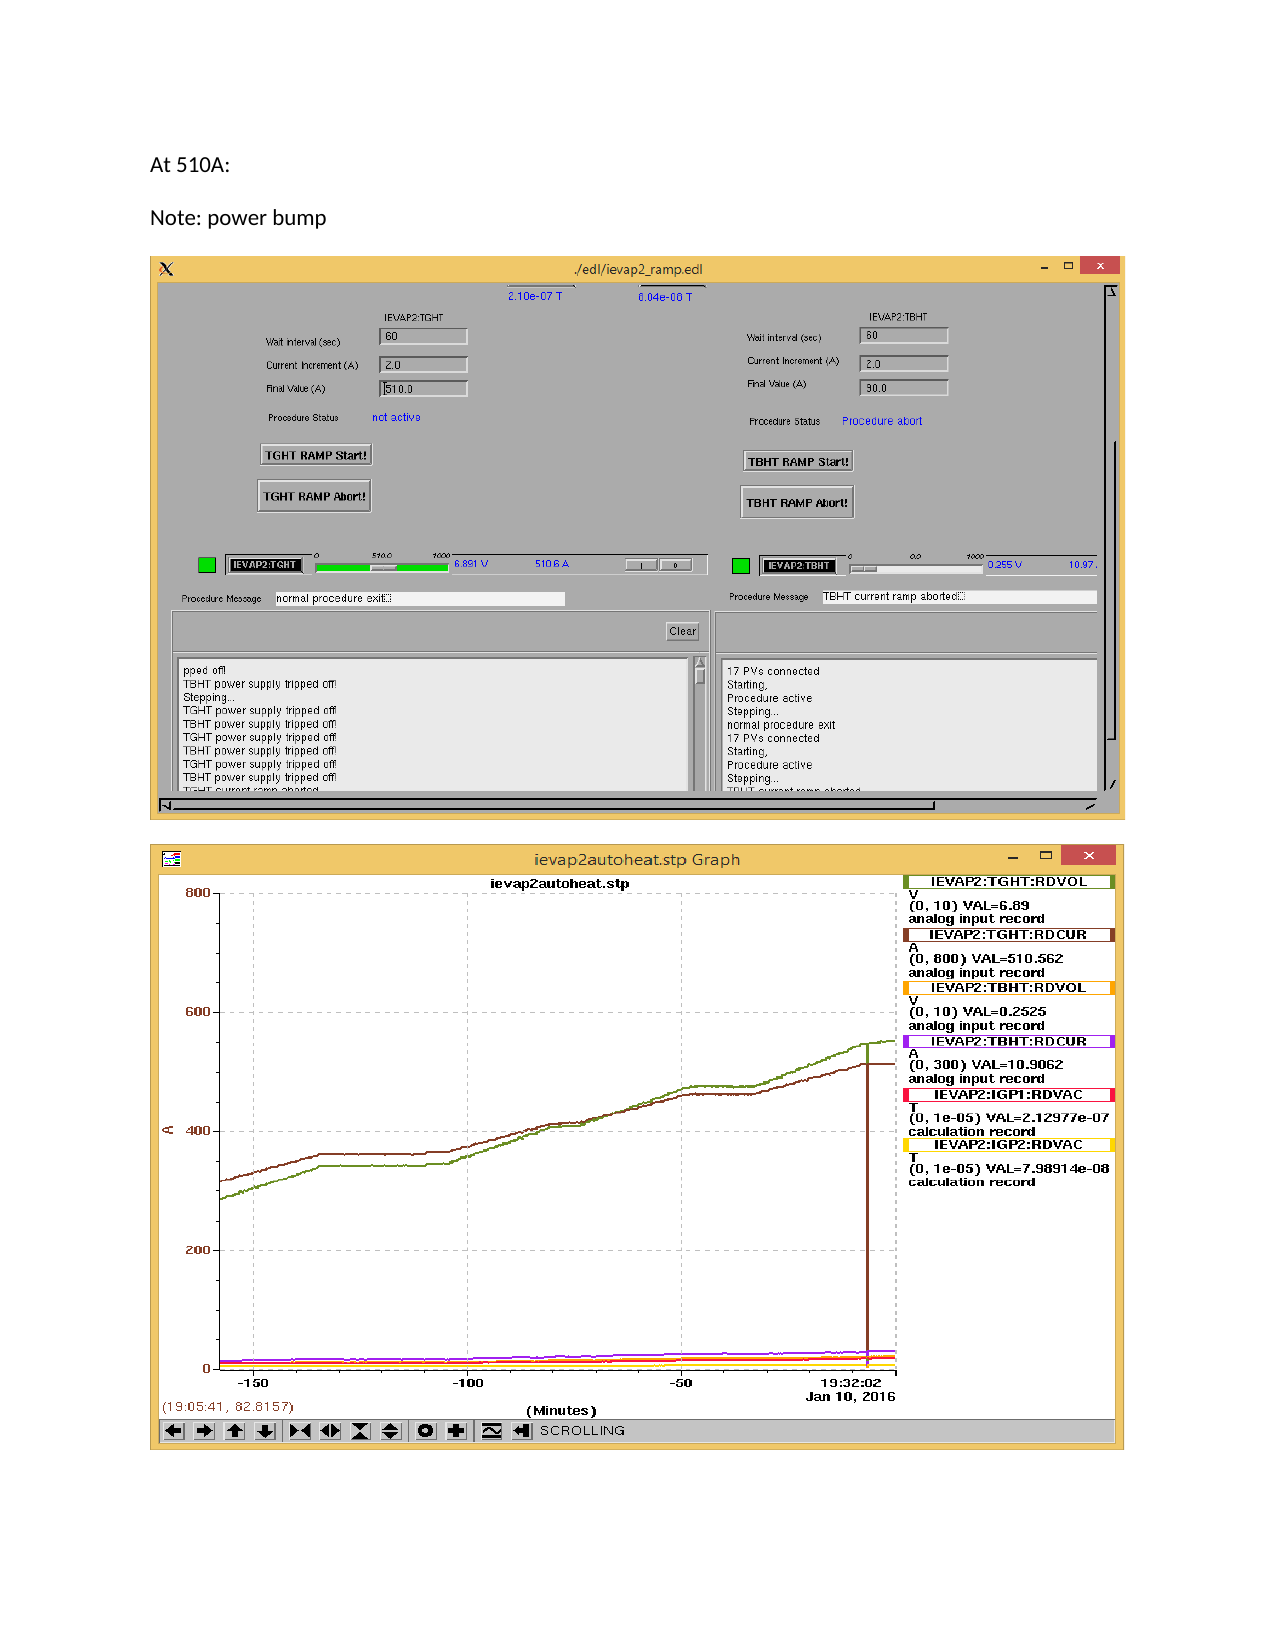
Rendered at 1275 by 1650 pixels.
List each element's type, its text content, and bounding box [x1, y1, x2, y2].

text At 510A: [150, 150, 1125, 178]
picture [150, 844, 1125, 1450]
picture [150, 256, 1125, 820]
text Note: power bump [150, 203, 1125, 231]
